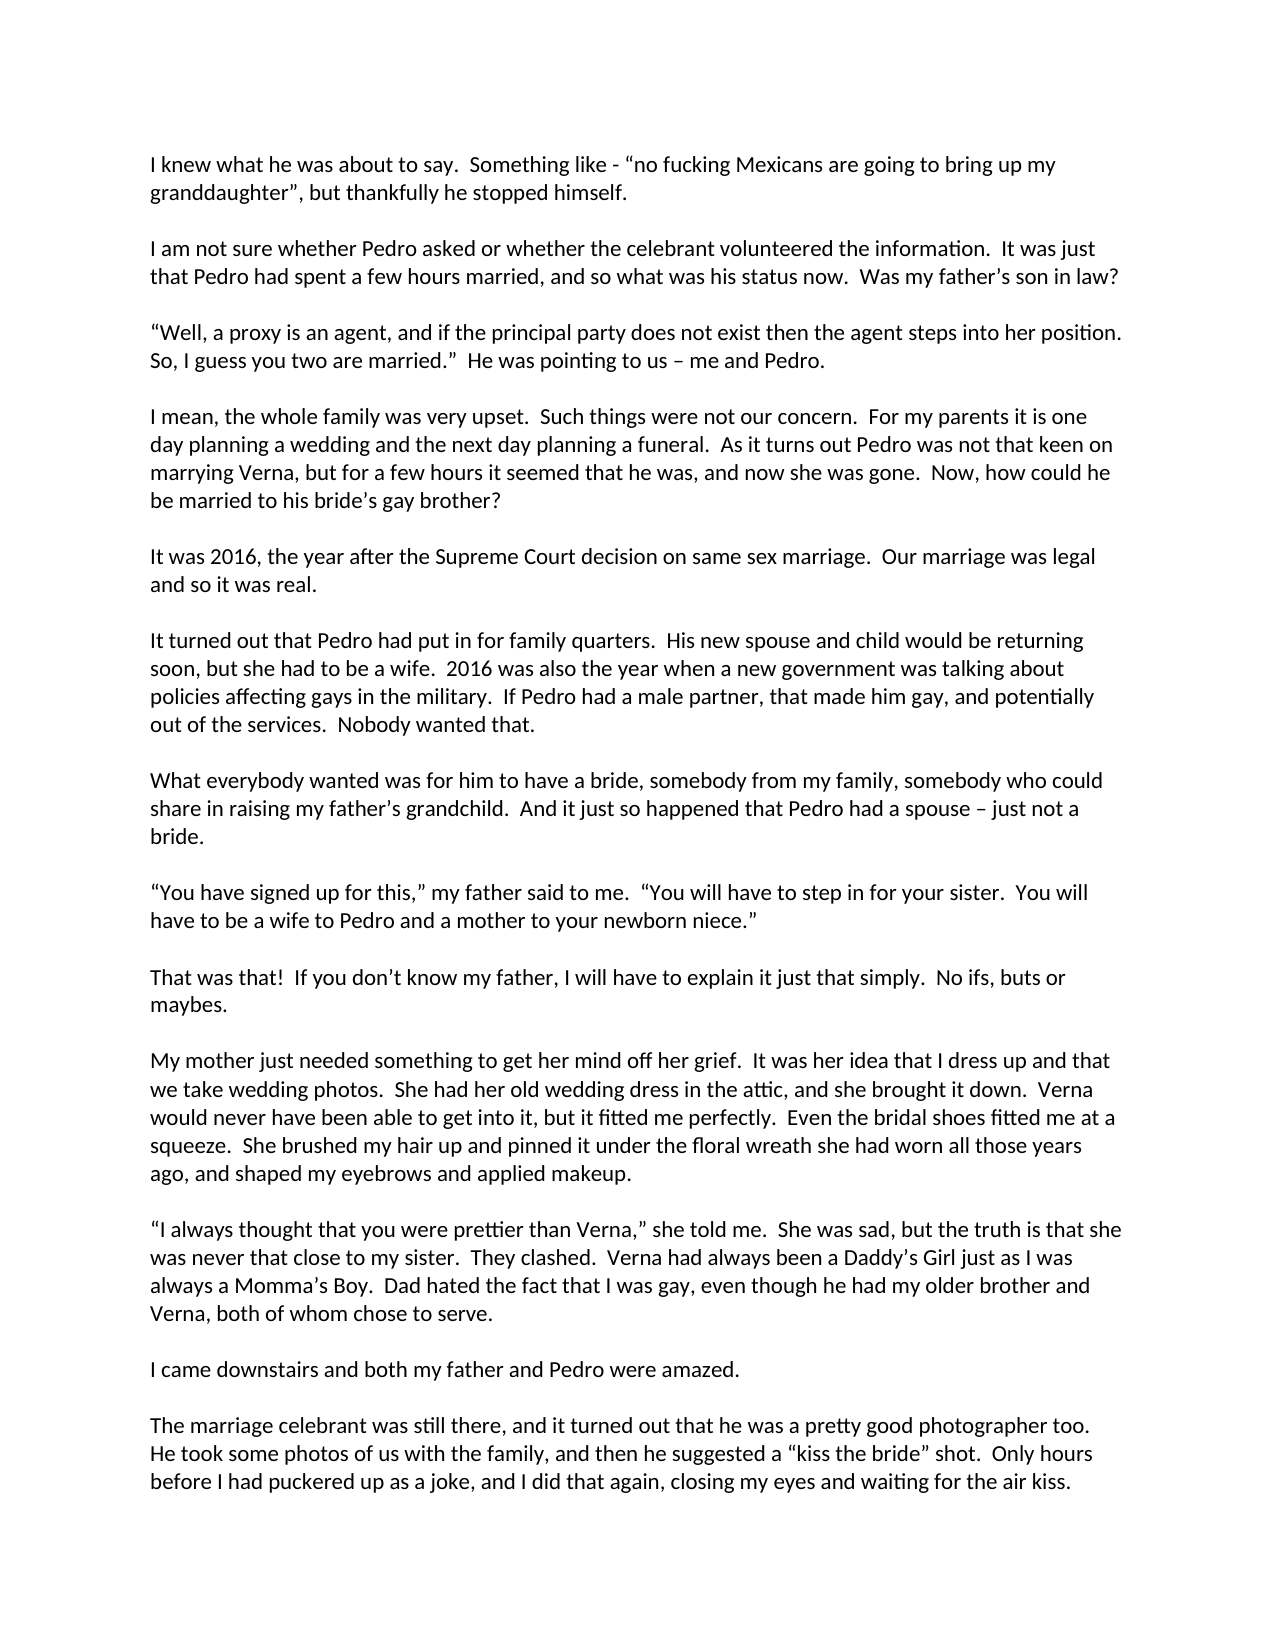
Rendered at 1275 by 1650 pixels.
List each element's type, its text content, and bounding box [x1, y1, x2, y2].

text My mother just needed something to get her mind off her grief. It was her idea that I dress up and that we take wedding photos. She had her old wedding dress in the attic, and she brought it down. Verna would never have been able to get into it, but it fitted me perfectly. Even the bridal shoes fitted me at a squeeze. She brushed my hair up and pinned it under the floral wreath she had worn all those years ago, and shaped my eyebrows and applied makeup. [150, 1047, 1125, 1187]
text I am not sure whether Pedro asked or whether the celebrant volunteered the information. It was just that Pedro had spent a few hours married, and so what was his status now. Was my father’s son in law? [150, 234, 1125, 290]
text The marriage celebrant was still there, and it turned out that he was a pretty good photographer too. He took some photos of us with the family, and then he suggested a “kiss the bride” shot. Only hours before I had puckered up as a joke, and I did that again, closing my eyes and waiting for the air kiss. [150, 1411, 1125, 1495]
text It was 2016, the year after the Supreme Court decision on same sex marriage. Our marriage was legal and so it was real. [150, 542, 1125, 598]
text “I always thought that you were prettier than Verna,” she told me. She was sad, but the truth is that she was never that close to my sister. They clashed. Verna had always been a Daddy’s Girl just as I was always a Momma’s Boy. Dad hated the fact that I was gay, even though he had my older brother and Verna, both of whom chose to serve. [150, 1215, 1125, 1327]
text “You have signed up for this,” my father said to me. “You will have to step in for your sister. You will have to be a wife to Pedro and a mother to your newborn niece.” [150, 878, 1125, 934]
text It turned out that Pedro had put in for family quarters. His new spouse and child would be returning soon, but she had to be a wife. 2016 was also the year when a new government was talking about policies affecting gays in the military. If Pedro had a male partner, that made him gay, and potentially out of the services. Nobody wanted that. [150, 626, 1125, 738]
text I knew what he was about to say. Something like - “no fucking Mexicans are going to bring up my granddaughter”, but thankfully he stopped himself. [150, 150, 1125, 206]
text “Well, a proxy is an agent, and if the principal party does not exist then the agent steps into her position. So, I guess you two are married.” He was pointing to us – me and Pedro. [150, 318, 1125, 374]
text I came downstairs and both my father and Pedro were amazed. [150, 1355, 1125, 1383]
text That was that! If you don’t know my father, I will have to explain it just that simply. No ifs, buts or maybes. [150, 963, 1125, 1019]
text I mean, the whole family was very upset. Such things were not our concern. For my parents it is one day planning a wedding and the next day planning a funeral. As it turns out Pedro was not that keen on marrying Verna, but for a few hours it seemed that he was, and now she was gone. Now, how could he be married to his bride’s gay brother? [150, 402, 1125, 514]
text What everybody wanted was for him to have a bride, somebody from my family, somebody who could share in raising my father’s grandchild. And it just so happened that Pedro had a spouse – just not a bride. [150, 766, 1125, 851]
